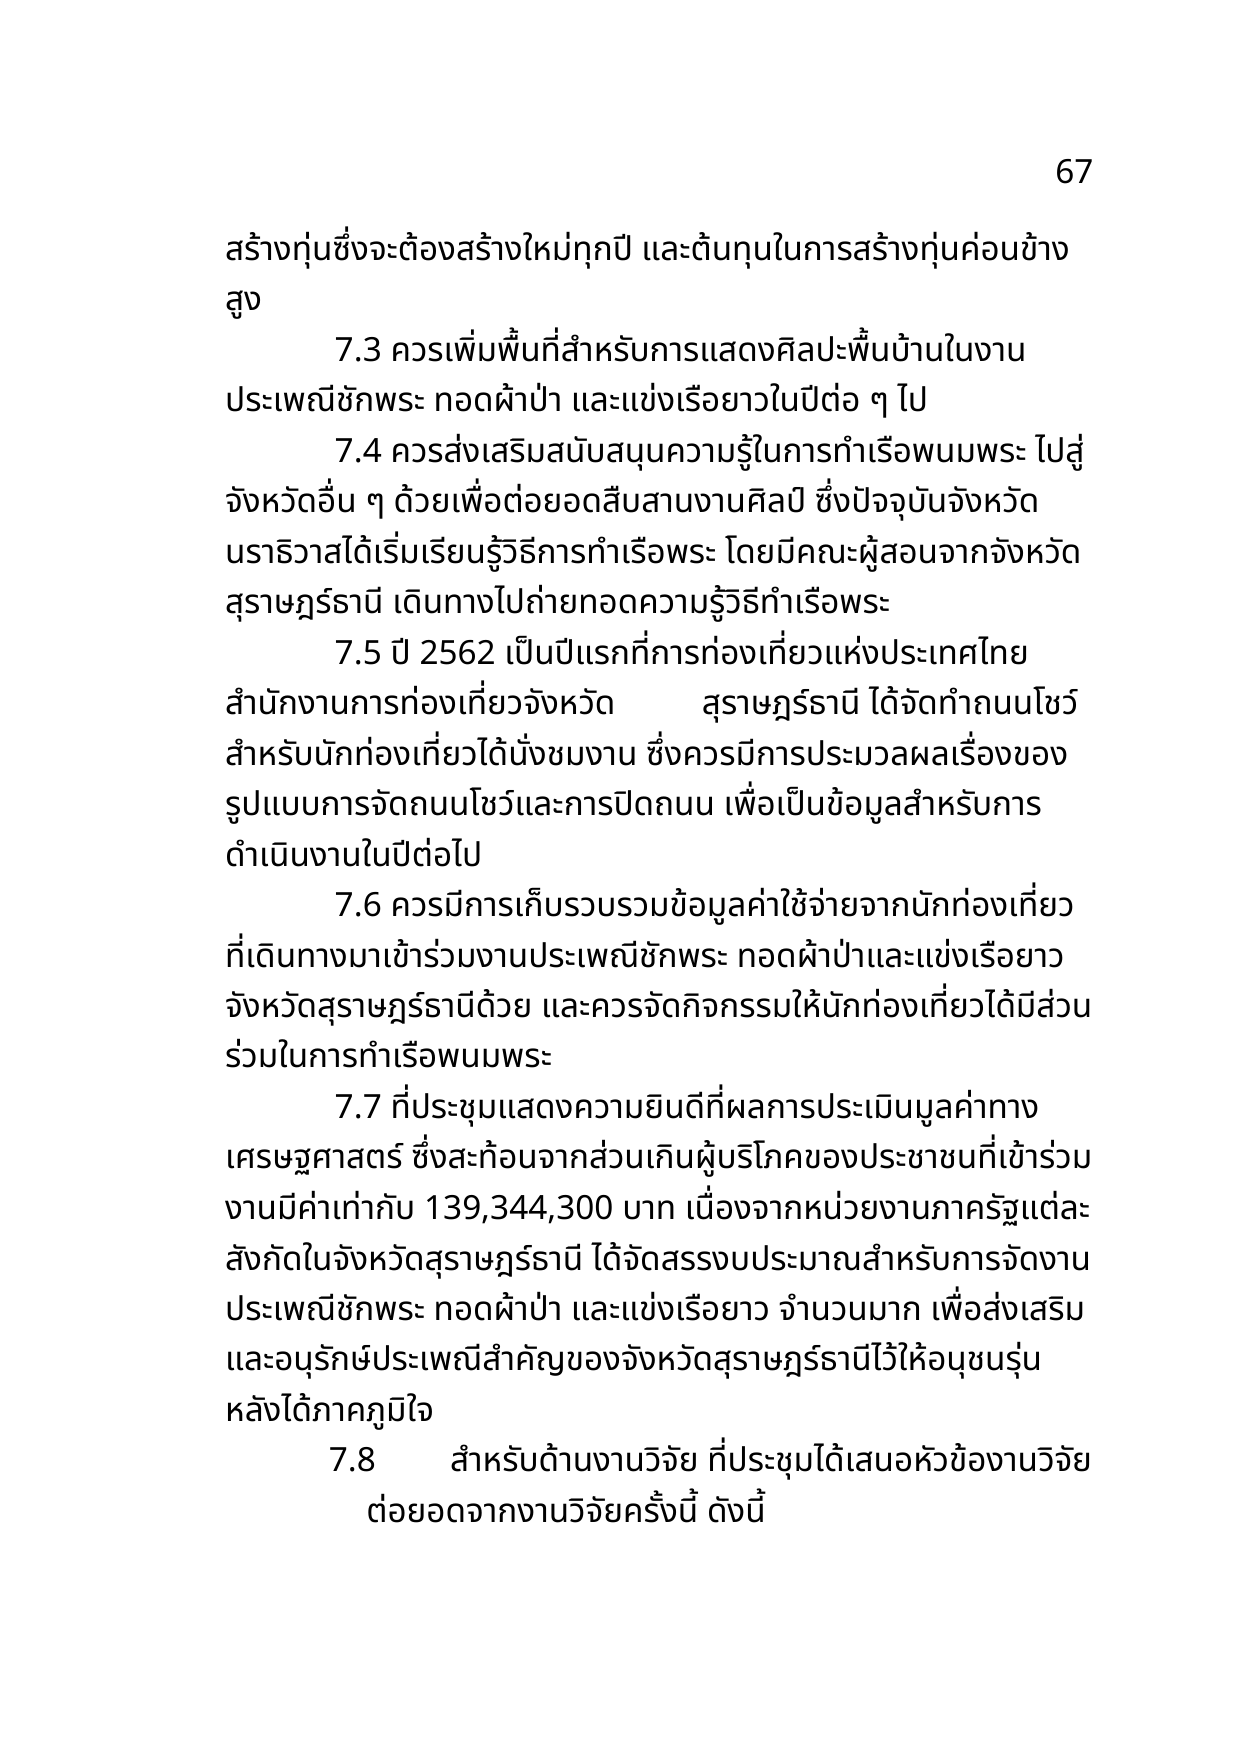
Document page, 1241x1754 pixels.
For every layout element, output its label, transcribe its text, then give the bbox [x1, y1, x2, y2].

list สำหรับด้านงานวิจัย ที่ประชุมได้เสนอหัวข้องานวิจัยต่อยอดจากงานวิจัยครั้งนี้ ดังนี้ [329, 1436, 1093, 1537]
text 7.4 ควรส่งเสริมสนับสนุนความรู้ในการทำเรือพนมพระ ไปสู่จังหวัดอื่น ๆ ด้วยเพื่อต่อยอดสืบสานงานศิลป์ ซึ่งปัจจุบันจังหวัดนราธิวาสได้เริ่มเรียนรู้วิธีการทำเรือพระ โดยมีคณะผู้สอนจากจังหวัดสุราษฎร์ธานี เดินทางไปถ่ายทอดความรู้วิธีทำเรือพระ [225, 427, 1093, 629]
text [225, 225, 1093, 326]
text 7.7 ที่ประชุมแสดงความยินดีที่ผลการประเมินมูลค่าทางเศรษฐศาสตร์ ซึ่งสะท้อนจากส่วนเกินผู้บริโภคของประชาชนที่เข้าร่วมงานมีค่าเท่ากับ 139,344,300 บาท เนื่องจากหน่วยงานภาครัฐแต่ละสังกัดในจังหวัดสุราษฎร์ธานี ได้จัดสรรงบประมาณสำหรับการจัดงานประเพณีชักพระ ทอดผ้าป่า และแข่งเรือยาว จำนวนมาก เพื่อส่งเสริมและอนุรักษ์ประเพณีสำคัญของจังหวัดสุราษฎร์ธานีไว้ให้อนุชนรุ่นหลังได้ภาคภูมิใจ [225, 1083, 1093, 1436]
text 7.3 ควรเพิ่มพื้นที่สำหรับการแสดงศิลปะพื้นบ้านในงานประเพณีชักพระ ทอดผ้าป่า และแข่งเรือยาวในปีต่อ ๆ ไป [225, 326, 1093, 427]
text 7.6 ควรมีการเก็บรวบรวมข้อมูลค่าใช้จ่ายจากนักท่องเที่ยวที่เดินทางมาเข้าร่วมงานประเพณีชักพระ ทอดผ้าป่าและแข่งเรือยาว จังหวัดสุราษฎร์ธานีด้วย และควรจัดกิจกรรมให้นักท่องเที่ยวได้มีส่วนร่วมในการทำเรือพนมพระ [225, 881, 1093, 1083]
text 7.5 ปี 2562 เป็นปีแรกที่การท่องเที่ยวแห่งประเทศไทย สำนักงานการท่องเที่ยวจังหวัด สุราษฎร์ธานี ได้จัดทำถนนโชว์สำหรับนักท่องเที่ยวได้นั่งชมงาน ซึ่งควรมีการประมวลผลเรื่องของรูปแบบการจัดถนนโชว์และการปิดถนน เพื่อเป็นข้อมูลสำหรับการดำเนินงานในปีต่อไป [225, 629, 1093, 881]
